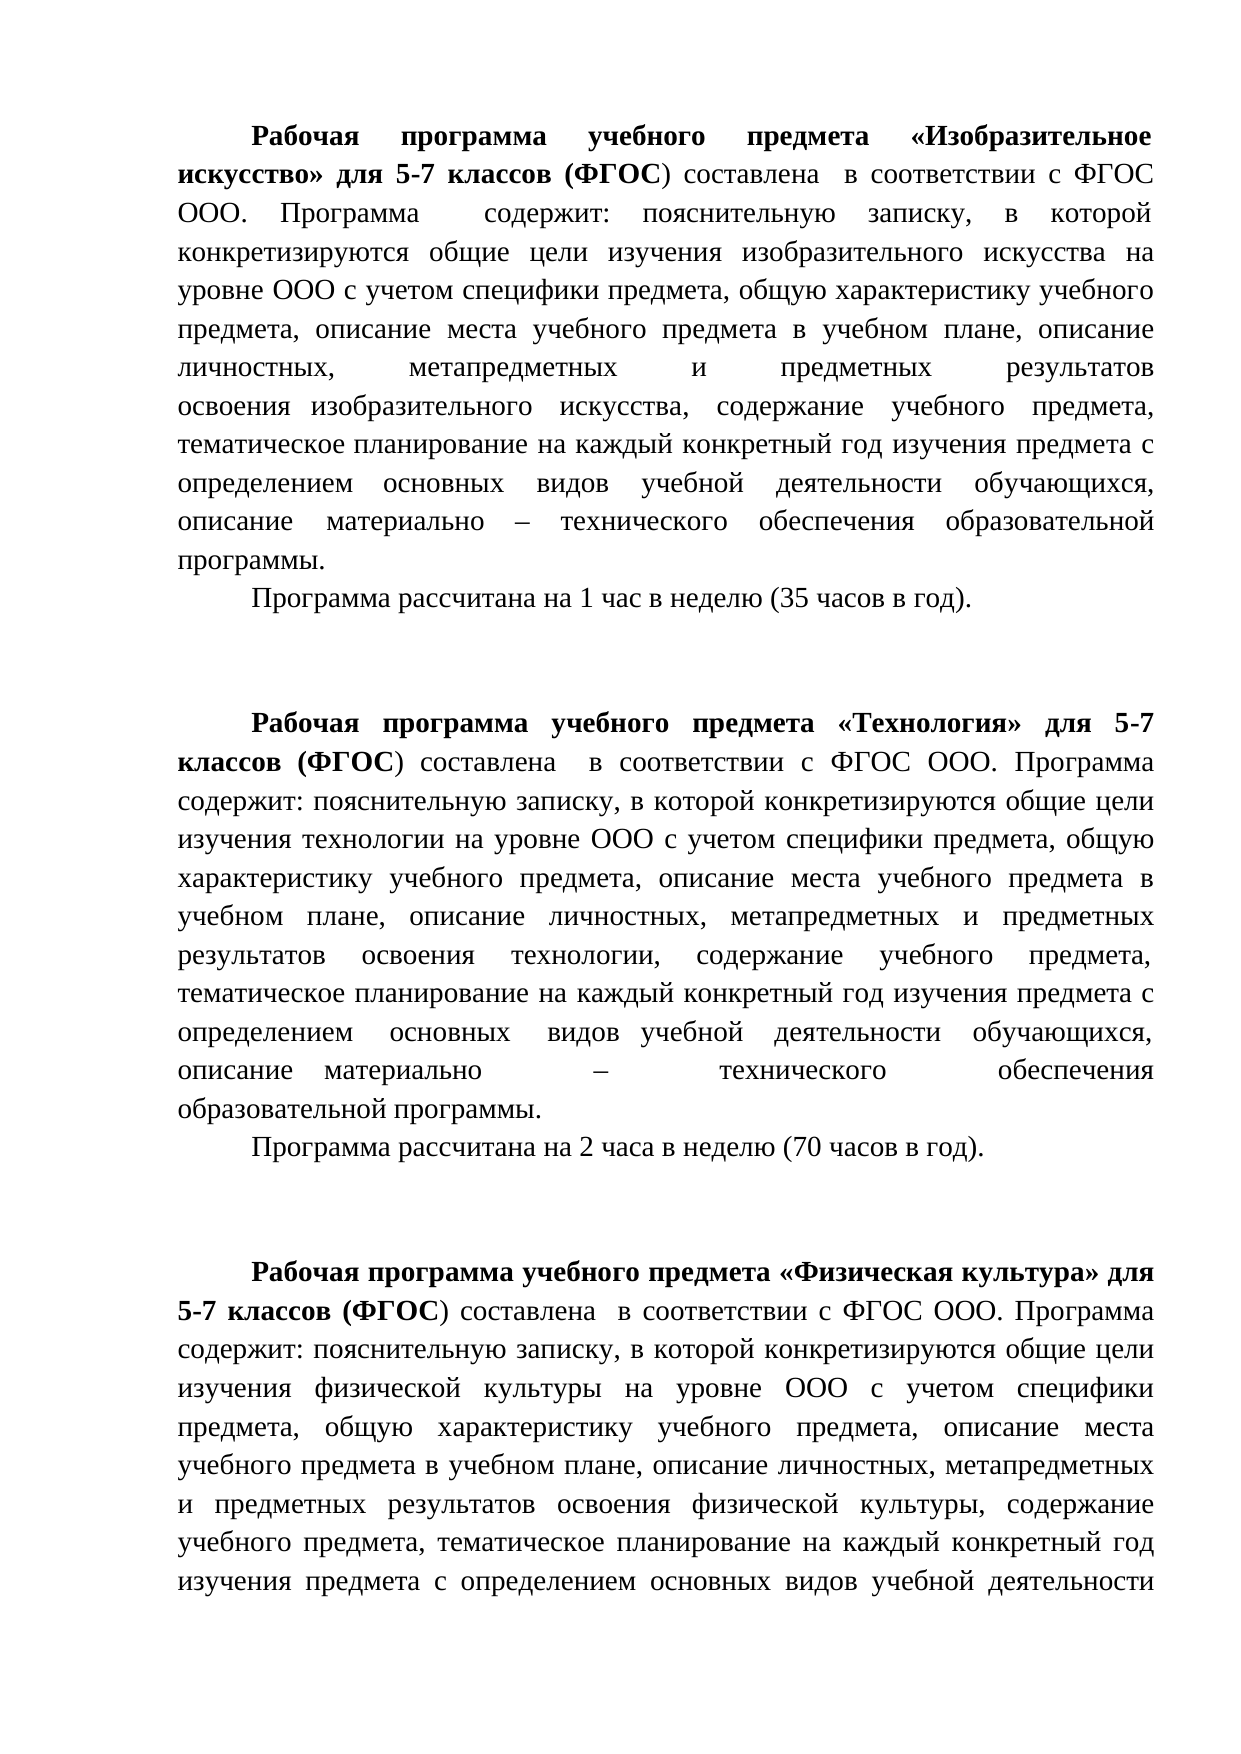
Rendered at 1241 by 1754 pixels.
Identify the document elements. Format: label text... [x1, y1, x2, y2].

text Рабочая программа учебного предмета «Технология» для 5-7 классов (ФГОС) составлена в соответствии с ФГОС ООО. Программа содержит: пояснительную записку, в которой конкретизируются общие цели изучения технологии на уровне ООО с учетом специфики предмета, общую характеристику учебного предмета, описание места учебного предмета в учебном плане, описание личностных, метапредметных и предметных результатов освоения технологии, содержание учебного предмета, тематическое планирование на каждый конкретный год изучения предмета с определением основных видов учебной деятельности обучающихся, описание материально – технического обеспечения образовательной программы. [177, 706, 1154, 1124]
text Программа рассчитана на 1 час в неделю (35 часов в год). [251, 581, 1154, 614]
text Рабочая программа учебного предмета «Изобразительное искусство» для 5-7 классов (ФГОС) составлена в соответствии с ФГОС ООО. Программа содержит: пояснительную записку, в которой конкретизируются общие цели изучения изобразительного искусства на уровне ООО с учетом специфики предмета, общую характеристику учебного предмета, описание места учебного предмета в учебном плане, описание личностных, метапредметных и предметных результатов освоения изобразительного искусства, содержание учебного предмета, тематическое планирование на каждый конкретный год изучения предмета с определением основных видов учебной деятельности обучающихся, описание материально – технического обеспечения образовательной программы. [177, 118, 1154, 576]
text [177, 1254, 1154, 1596]
text Программа рассчитана на 2 часа в неделю (70 часов в год). [251, 1129, 1154, 1163]
